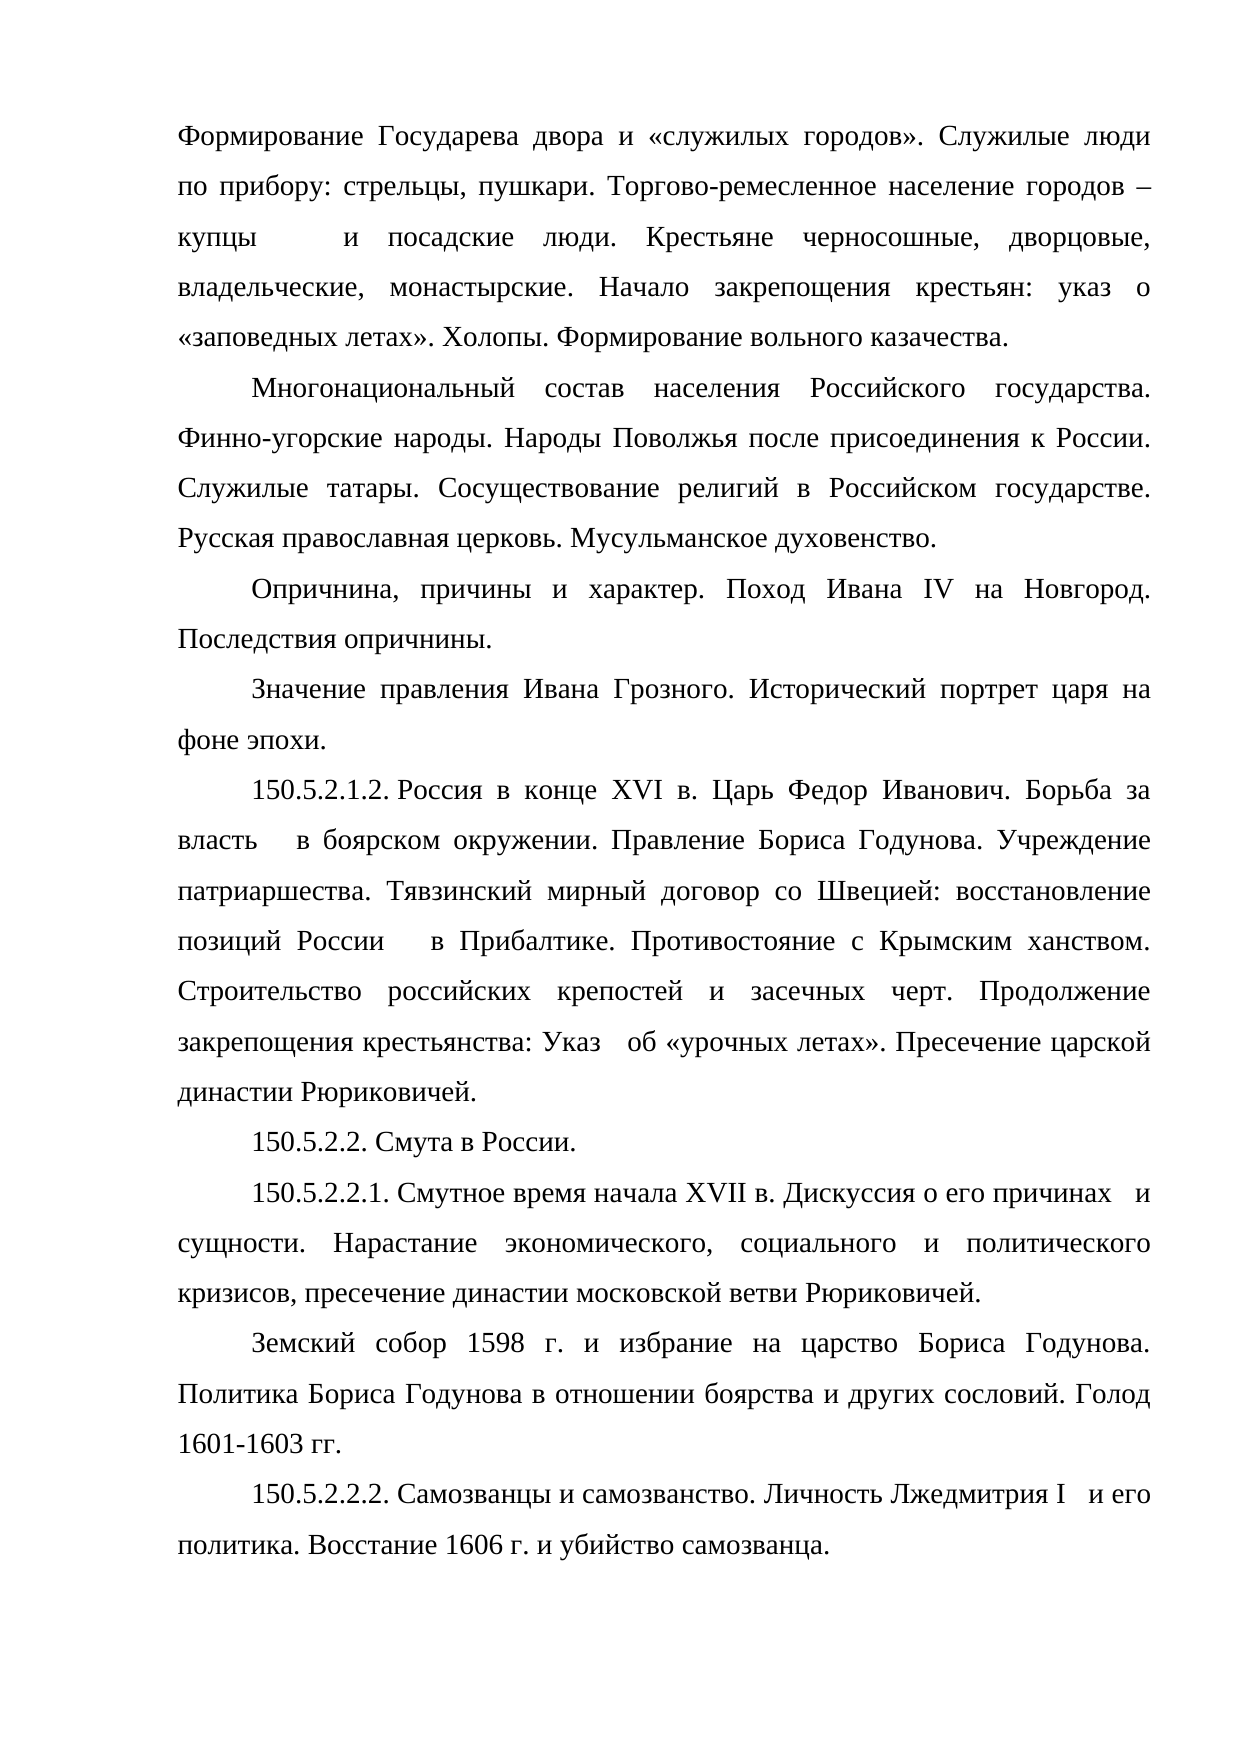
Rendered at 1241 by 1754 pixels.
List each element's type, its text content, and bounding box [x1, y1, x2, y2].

text 150.5.2.1.2. Россия в конце XVI в. Царь Федор Иванович. Борьба за власть в боярском окружении. Правление Бориса Годунова. Учреждение патриаршества. Тявзинский мирный договор со Швецией: восстановление позиций России в Прибалтике. Противостояние с Крымским ханством. Строительство российских крепостей и засечных черт. Продолжение закрепощения крестьянства: Указ об «урочных летах». Пресечение царской династии Рюриковичей. [177, 772, 1152, 1108]
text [177, 118, 1152, 353]
text Опричнина, причины и характер. Поход Ивана IV на Новгород. Последствия опричнины. [177, 571, 1152, 655]
text Земский собор 1598 г. и избрание на царство Бориса Годунова. Политика Бориса Годунова в отношении боярства и других сословий. Голод 1601-1603 гг. [177, 1326, 1152, 1460]
text 150.5.2.2. Смута в России. [177, 1124, 1152, 1158]
text 150.5.2.2.1. Смутное время начала XVII в. Дискуссия о его причинах и сущности. Нарастание экономического, социального и политического кризисов, пресечение династии московской ветви Рюриковичей. [177, 1175, 1152, 1309]
text 150.5.2.2.2. Самозванцы и самозванство. Личность Лжедмитрия I и его политика. Восстание 1606 г. и убийство самозванца. [177, 1477, 1152, 1560]
text Многонациональный состав населения Российского государства. Финно-угорские народы. Народы Поволжья после присоединения к России. Служилые татары. Сосуществование религий в Российском государстве. Русская православная церковь. Мусульманское духовенство. [177, 370, 1152, 554]
text Значение правления Ивана Грозного. Исторический портрет царя на фоне эпохи. [177, 672, 1152, 755]
